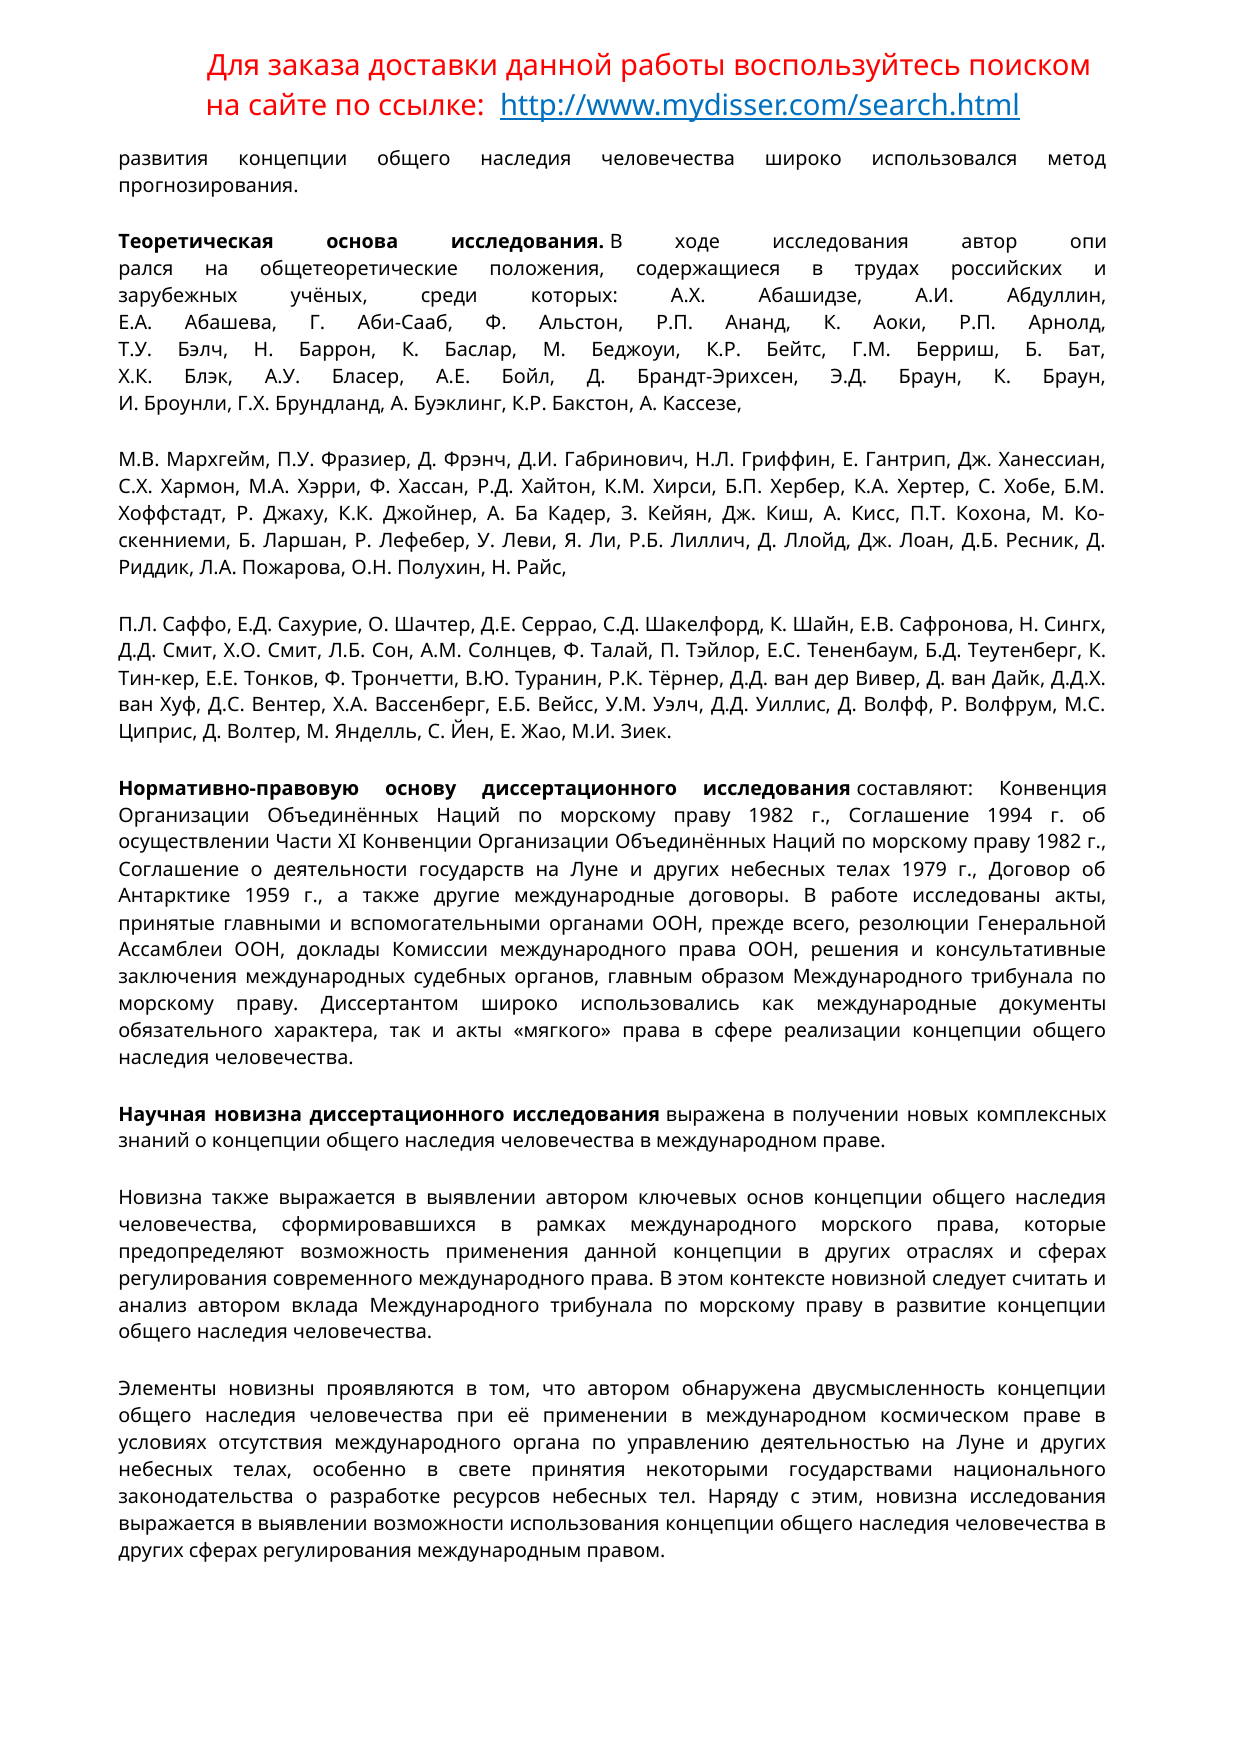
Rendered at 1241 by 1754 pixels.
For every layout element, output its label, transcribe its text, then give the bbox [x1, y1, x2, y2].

text Теоретическая основа исследования. В ходе исследования автор опи рался на общетеоретические положения, содержащиеся в трудах российских и зарубежных учёных, среди которых: А.Х. Абашидзе, А.И. Абдуллин, Е.А. Абашева, Г. Аби-Сааб, Ф. Альстон, Р.П. Ананд, К. Аоки, Р.П. Арнолд, Т.У. Бэлч, Н. Баррон, К. Баслар, М. Беджоуи, К.Р. Бейтс, Г.М. Берриш, Б. Бат, Х.К. Блэк, А.У. Бласер, А.Е. Бойл, Д. Брандт-Эрихсен, Э.Д. Браун, К. Браун, И. Броунли, Г.Х. Брундланд, А. Буэклинг, К.Р. Бакстон, А. Кассезе, [118, 228, 1107, 417]
text Нормативно-правовую основу диссертационного исследования составляют: Конвенция Организации Объединённых Наций по морскому праву 1982 г., Соглашение 1994 г. об осуществлении Части XI Конвенции Организации Объединённых Наций по морскому праву 1982 г., Соглашение о деятельности государств на Луне и других небесных телах 1979 г., Договор об Антарктике 1959 г., а также другие международные договоры. В работе исследованы акты, принятые главными и вспомогательными органами ООН, прежде всего, резолюции Генеральной Ассамблеи ООН, доклады Комиссии международного права ООН, решения и консультативные заключения международных судебных органов, главным образом Международного трибунала по морскому праву. Диссертантом широко использовались как международные документы обязательного характера, так и акты «мягкого» права в сфере реализации концепции общего наследия человечества. [118, 774, 1107, 1071]
text Элементы новизны проявляются в том, что автором обнаружена двусмысленность концепции общего наследия человечества при её применении в международном космическом праве в условиях отсутствия международного органа по управлению деятельностью на Луне и других небесных телах, особенно в свете принятия некоторыми государствами национального законодательства о разработке ресурсов небесных тел. Наряду с этим, новизна исследования выражается в выявлении возможности использования концепции общего наследия человечества в других сферах регулирования международным правом. [118, 1374, 1107, 1563]
text Научная новизна диссертационного исследования выражена в получении новых комплексных знаний о концепции общего наследия человечества в международном праве. [118, 1100, 1107, 1154]
text М.В. Мархгейм, П.У. Фразиер, Д. Фрэнч, Д.И. Габринович, Н.Л. Гриффин, Е. Гантрип, Дж. Ханессиан, С.Х. Хармон, М.А. Хэрри, Ф. Хассан, Р.Д. Хайтон, К.М. Хирси, Б.П. Хербер, К.А. Хертер, С. Хобе, Б.М. Хоффстадт, Р. Джаху, К.К. Джойнер, А. Ба Кадер, З. Кейян, Дж. Киш, А. Кисс, П.Т. Кохона, М. Ко-скенниеми, Б. Ларшан, Р. Лефебер, У. Леви, Я. Ли, Р.Б. Лиллич, Д. Ллойд, Дж. Лоан, Д.Б. Ресник, Д. Риддик, Л.А. Пожарова, О.Н. Полухин, Н. Райс, [118, 446, 1107, 581]
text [118, 144, 1107, 198]
text П.Л. Саффо, Е.Д. Сахурие, О. Шачтер, Д.Е. Серрао, С.Д. Шакелфорд, К. Шайн, Е.В. Сафронова, Н. Сингх, Д.Д. Смит, Х.О. Смит, Л.Б. Сон, А.М. Солнцев, Ф. Талай, П. Тэйлор, Е.С. Тененбаум, Б.Д. Теутенберг, К. Тин-кер, Е.Е. Тонков, Ф. Трончетти, В.Ю. Туранин, Р.К. Тёрнер, Д.Д. ван дер Вивер, Д. ван Дайк, Д.Д.Х. ван Хуф, Д.С. Вентер, Х.А. Вассенберг, Е.Б. Вейсс, У.М. Уэлч, Д.Д. Уиллис, Д. Волфф, Р. Волфрум, М.С. Циприс, Д. Волтер, М. Янделль, С. Йен, Е. Жао, М.И. Зиек. [118, 610, 1107, 745]
text Новизна также выражается в выявлении автором ключевых основ концепции общего наследия человечества, сформировавшихся в рамках международного морского права, которые предопределяют возможность применения данной концепции в других отраслях и сферах регулирования современного международного права. В этом контексте новизной следует считать и анализ автором вклада Международного трибунала по морскому праву в развитие концепции общего наследия человечества. [118, 1183, 1107, 1345]
